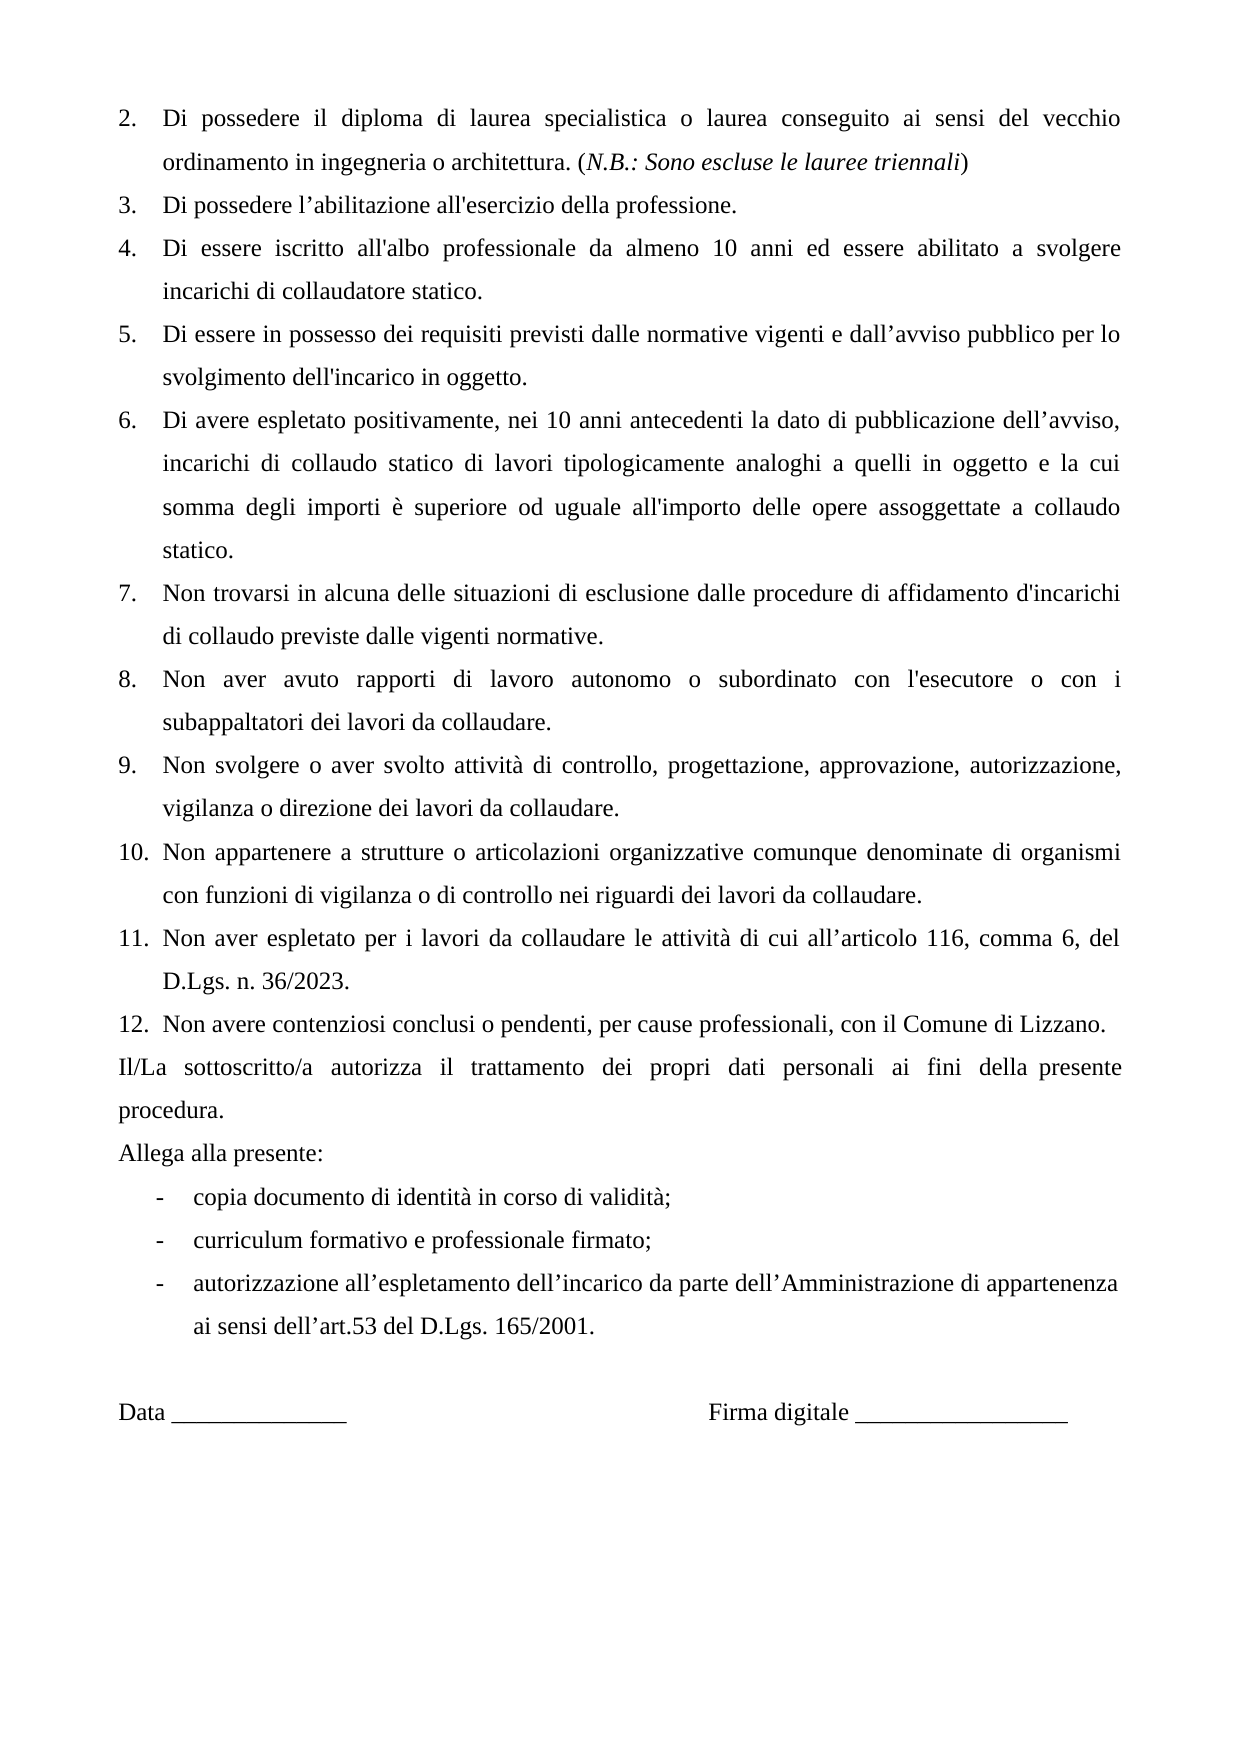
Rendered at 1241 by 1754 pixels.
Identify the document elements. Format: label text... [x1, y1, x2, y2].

list Di essere iscritto all'albo professionale da almeno 10 anni ed essere abilitato a svolgere incarichi di collaudatore statico. [118, 233, 1122, 305]
list curriculum formativo e professionale firmato; [156, 1225, 1122, 1253]
list autorizzazione all’espletamento dell’incarico da parte dell’Amministrazione di appartenenza ai sensi dell’art.53 del D.Lgs. 165/2001. [156, 1268, 1122, 1340]
list Non appartenere a strutture o articolazioni organizzative comunque denominate di organismi con funzioni di vigilanza o di controllo nei riguardi dei lavori da collaudare. [118, 837, 1122, 908]
list Non avere contenziosi conclusi o pendenti, per cause professionali, con il Comune di Lizzano. [118, 1009, 1122, 1038]
list Non trovarsi in alcuna delle situazioni di esclusione dalle procedure di affidamento d'incarichi di collaudo previste dalle vigenti normative. [118, 578, 1122, 650]
list Non svolgere o aver svolto attività di controllo, progettazione, approvazione, autorizzazione, vigilanza o direzione dei lavori da collaudare. [118, 750, 1122, 822]
list Di possedere l’abilitazione all'esercizio della professione. [118, 190, 1122, 218]
text Data ______________ Firma digitale _________________ [118, 1397, 1080, 1426]
text Il/La sottoscritto/a autorizza il trattamento dei propri dati personali ai fini della presente procedura. [118, 1052, 1122, 1124]
list Di essere in possesso dei requisiti previsti dalle normative vigenti e dall’avviso pubblico per lo svolgimento dell'incarico in oggetto. [118, 319, 1122, 391]
list Non aver espletato per i lavori da collaudare le attività di cui all’articolo 116, comma 6, del D.Lgs. n. 36/2023. [118, 923, 1122, 995]
list copia documento di identità in corso di validità; [156, 1182, 1080, 1210]
list Di possedere il diploma di laurea specialistica o laurea conseguito ai sensi del vecchio ordinamento in ingegneria o architettura. (N.B.: Sono escluse le lauree triennali) [118, 103, 1122, 175]
list Non aver avuto rapporti di lavoro autonomo o subordinato con l'esecutore o con i subappaltatori dei lavori da collaudare. [118, 664, 1122, 736]
list Di avere espletato positivamente, nei 10 anni antecedenti la dato di pubblicazione dell’avviso, incarichi di collaudo statico di lavori tipologicamente analoghi a quelli in oggetto e la cui somma degli importi è superiore od uguale all'importo delle opere assoggettate a collaudo statico. [118, 405, 1122, 563]
text Allega alla presente: [118, 1138, 1080, 1167]
